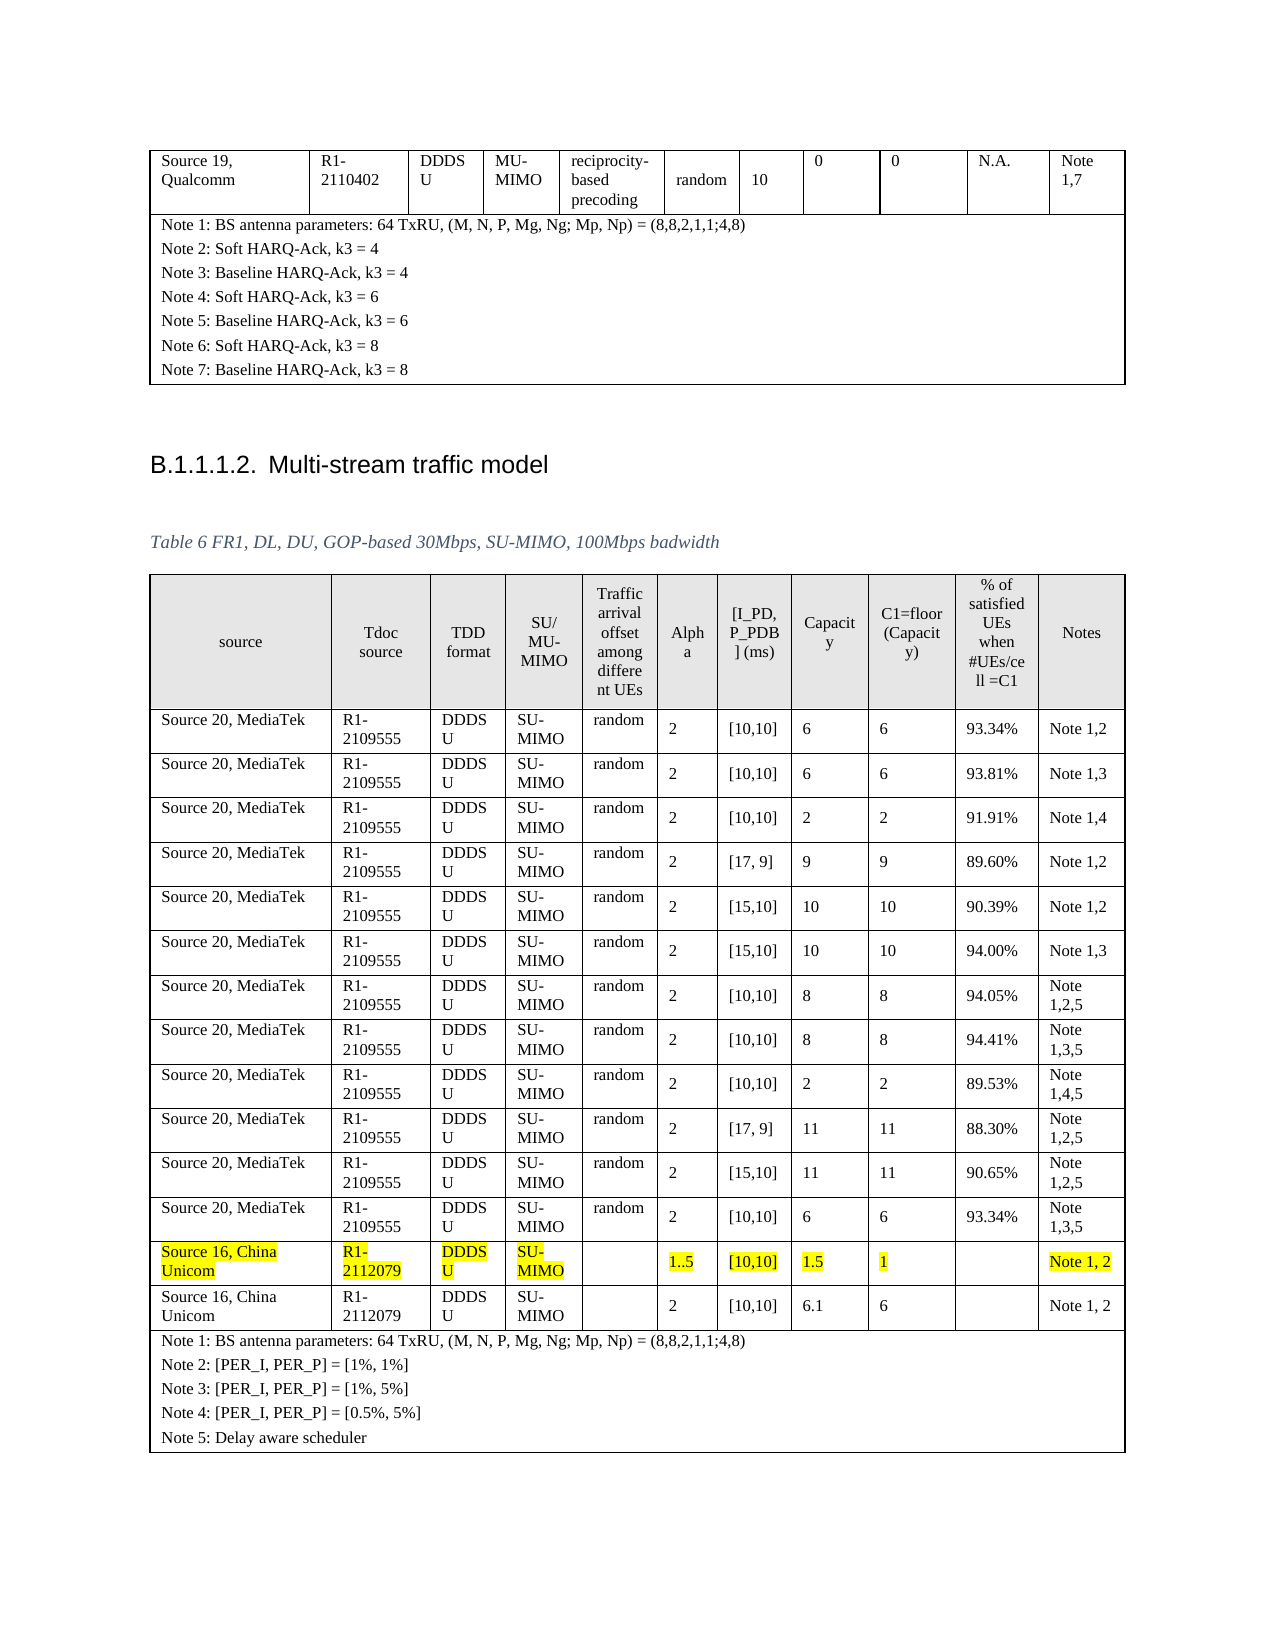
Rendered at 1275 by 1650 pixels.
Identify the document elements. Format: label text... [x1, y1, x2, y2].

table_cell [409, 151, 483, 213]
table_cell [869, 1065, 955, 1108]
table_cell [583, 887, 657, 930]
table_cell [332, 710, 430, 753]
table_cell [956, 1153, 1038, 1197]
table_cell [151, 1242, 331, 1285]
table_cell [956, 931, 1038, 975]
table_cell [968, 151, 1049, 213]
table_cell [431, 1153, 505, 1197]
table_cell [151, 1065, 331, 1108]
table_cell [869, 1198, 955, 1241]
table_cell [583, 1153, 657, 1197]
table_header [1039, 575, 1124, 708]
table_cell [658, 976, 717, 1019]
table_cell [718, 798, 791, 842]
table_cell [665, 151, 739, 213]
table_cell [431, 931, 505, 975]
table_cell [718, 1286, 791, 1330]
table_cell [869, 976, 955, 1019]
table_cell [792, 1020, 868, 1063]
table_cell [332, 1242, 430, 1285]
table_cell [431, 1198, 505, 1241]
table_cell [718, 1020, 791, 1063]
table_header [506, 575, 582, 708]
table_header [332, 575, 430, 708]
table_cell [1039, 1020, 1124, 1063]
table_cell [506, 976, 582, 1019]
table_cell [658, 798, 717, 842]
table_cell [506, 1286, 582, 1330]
list Multi-stream traffic model [150, 450, 1125, 479]
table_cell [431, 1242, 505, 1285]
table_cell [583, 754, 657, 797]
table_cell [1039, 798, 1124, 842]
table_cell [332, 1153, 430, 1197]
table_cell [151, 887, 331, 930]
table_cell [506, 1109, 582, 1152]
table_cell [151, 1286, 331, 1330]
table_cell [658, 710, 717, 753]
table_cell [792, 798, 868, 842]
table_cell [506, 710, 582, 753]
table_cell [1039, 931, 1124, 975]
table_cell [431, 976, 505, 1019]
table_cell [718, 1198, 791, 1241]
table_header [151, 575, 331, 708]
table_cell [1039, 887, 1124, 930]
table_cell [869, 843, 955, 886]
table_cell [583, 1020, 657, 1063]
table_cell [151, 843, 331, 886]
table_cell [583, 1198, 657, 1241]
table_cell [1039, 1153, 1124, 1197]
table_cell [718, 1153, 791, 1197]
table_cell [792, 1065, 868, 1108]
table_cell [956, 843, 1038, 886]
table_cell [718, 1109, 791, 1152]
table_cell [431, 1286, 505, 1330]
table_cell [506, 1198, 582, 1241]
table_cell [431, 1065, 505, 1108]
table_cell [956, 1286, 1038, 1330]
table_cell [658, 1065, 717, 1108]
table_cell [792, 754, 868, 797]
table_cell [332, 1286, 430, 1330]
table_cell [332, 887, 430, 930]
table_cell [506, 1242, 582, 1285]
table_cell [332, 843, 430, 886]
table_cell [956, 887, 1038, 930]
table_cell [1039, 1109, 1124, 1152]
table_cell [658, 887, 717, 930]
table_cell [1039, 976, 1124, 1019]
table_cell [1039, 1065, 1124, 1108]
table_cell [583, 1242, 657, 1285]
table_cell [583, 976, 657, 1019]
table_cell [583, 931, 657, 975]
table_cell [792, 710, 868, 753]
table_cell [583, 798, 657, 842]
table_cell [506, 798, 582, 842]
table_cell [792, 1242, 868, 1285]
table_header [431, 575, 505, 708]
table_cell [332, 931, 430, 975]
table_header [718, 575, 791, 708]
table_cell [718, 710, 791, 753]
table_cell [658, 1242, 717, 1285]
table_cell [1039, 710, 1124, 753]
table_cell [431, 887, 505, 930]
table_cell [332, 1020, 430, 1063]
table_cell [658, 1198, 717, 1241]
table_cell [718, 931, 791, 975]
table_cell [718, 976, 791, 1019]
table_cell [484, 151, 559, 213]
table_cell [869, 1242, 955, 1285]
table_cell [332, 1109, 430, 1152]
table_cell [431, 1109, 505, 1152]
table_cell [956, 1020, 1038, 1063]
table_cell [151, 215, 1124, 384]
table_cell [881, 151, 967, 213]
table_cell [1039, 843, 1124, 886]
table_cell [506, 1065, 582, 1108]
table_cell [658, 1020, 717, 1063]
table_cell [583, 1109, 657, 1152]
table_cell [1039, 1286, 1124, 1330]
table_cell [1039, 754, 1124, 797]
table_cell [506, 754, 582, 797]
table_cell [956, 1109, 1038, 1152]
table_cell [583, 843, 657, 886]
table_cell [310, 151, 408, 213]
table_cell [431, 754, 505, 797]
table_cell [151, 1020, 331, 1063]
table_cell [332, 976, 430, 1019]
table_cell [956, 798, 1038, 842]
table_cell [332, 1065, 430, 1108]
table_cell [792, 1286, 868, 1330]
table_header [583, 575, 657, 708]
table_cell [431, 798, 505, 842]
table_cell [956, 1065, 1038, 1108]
text Table 6 FR1, DL, DU, GOP-based 30Mbps, SU-MIMO, 100Mbps badwidth [150, 531, 1125, 553]
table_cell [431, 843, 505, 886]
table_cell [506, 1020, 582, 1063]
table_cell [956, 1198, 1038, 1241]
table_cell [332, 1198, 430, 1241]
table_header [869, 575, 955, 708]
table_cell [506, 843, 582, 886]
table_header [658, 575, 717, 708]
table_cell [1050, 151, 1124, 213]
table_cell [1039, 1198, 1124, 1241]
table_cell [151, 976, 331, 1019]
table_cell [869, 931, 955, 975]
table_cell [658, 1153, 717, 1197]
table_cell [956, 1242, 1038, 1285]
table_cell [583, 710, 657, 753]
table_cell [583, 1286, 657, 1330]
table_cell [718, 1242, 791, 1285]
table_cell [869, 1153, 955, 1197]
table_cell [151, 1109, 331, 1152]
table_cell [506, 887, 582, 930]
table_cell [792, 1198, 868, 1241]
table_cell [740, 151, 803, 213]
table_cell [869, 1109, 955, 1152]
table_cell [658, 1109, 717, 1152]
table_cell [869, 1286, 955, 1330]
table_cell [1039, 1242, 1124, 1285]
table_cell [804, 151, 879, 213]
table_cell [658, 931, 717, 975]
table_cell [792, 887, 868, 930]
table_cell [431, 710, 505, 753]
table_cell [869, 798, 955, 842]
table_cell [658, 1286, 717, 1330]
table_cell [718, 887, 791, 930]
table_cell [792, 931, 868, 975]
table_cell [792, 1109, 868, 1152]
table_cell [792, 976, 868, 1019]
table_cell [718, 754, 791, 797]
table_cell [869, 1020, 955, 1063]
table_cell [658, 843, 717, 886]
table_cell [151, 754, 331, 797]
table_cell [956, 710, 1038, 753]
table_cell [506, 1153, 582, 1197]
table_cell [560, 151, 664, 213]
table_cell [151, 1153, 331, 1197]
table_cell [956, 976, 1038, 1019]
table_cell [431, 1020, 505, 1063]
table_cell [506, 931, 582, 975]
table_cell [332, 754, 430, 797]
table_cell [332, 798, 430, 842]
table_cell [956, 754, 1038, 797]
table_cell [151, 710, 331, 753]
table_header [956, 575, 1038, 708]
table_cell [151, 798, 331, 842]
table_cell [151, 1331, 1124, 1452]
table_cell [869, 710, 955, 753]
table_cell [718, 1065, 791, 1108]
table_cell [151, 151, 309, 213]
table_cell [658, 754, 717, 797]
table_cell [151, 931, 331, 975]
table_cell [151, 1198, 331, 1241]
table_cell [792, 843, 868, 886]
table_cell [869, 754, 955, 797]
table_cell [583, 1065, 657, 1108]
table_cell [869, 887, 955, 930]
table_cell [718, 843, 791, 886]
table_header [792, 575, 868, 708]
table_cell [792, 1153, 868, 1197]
